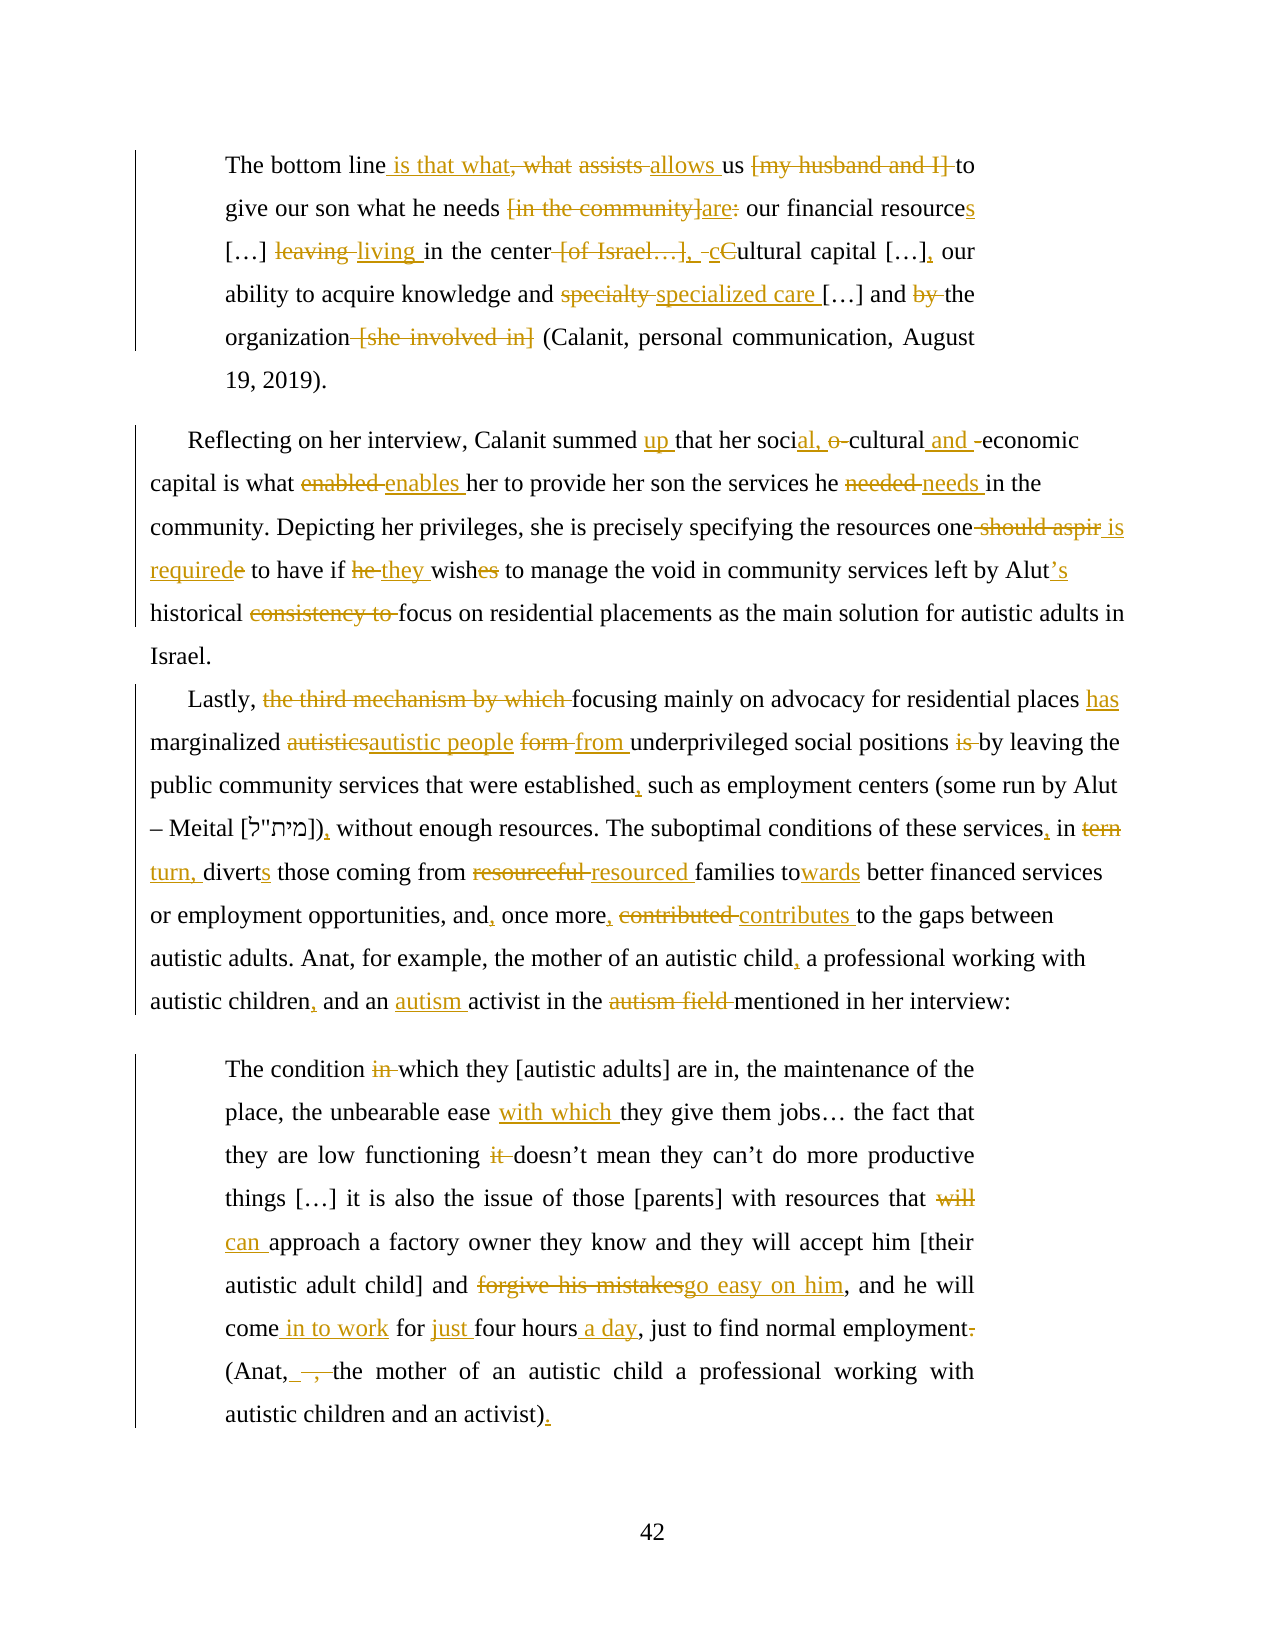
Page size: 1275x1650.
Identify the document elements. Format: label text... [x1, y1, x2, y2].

list The bottom line us to give our son what he needs our financial resource […] in the centerultural capital […] our ability to acquire knowledge and […] and theorganization (Calanit, personal communication, August 19, 2019). [225, 150, 975, 394]
list The condition which they [autistic adults] are in, the maintenance of the place, the unbearable ease they give them jobs… the fact that they are low functioning doesn’t mean they can’t do more productive things […] it is also the issue of those [parents] with resources that approach a factory owner they know and they will accept him [their autistic adult child] and , and he will come for four hours, just to find normal employment (Anat,the mother of an autistic child a professional working with autistic children and an activist) [225, 1054, 975, 1428]
text Lastly, focusing mainly on advocacy for residential places marginalized underprivileged social positions by leaving the public community services that were established such as employment centers (some run by Alut – Meital [מית"ל]) without enough resources. The suboptimal conditions of these services in divert those coming from families to better financed services or employment opportunities, and once more to the gaps between autistic adults. Anat, for example, the mother of an autistic child a professional working with autistic children and an activist in the mentioned in her interview: [150, 684, 1125, 1015]
text Reflecting on her interview, Calanit summed that her sociculturaleconomic capital is what her to provide her son the services he in the community. Depicting her privileges, she is precisely specifying the resources one to have if wish to manage the void in community services left by Alut historical focus on residential placements as the main solution for autistic adults in Israel. [150, 425, 1125, 670]
